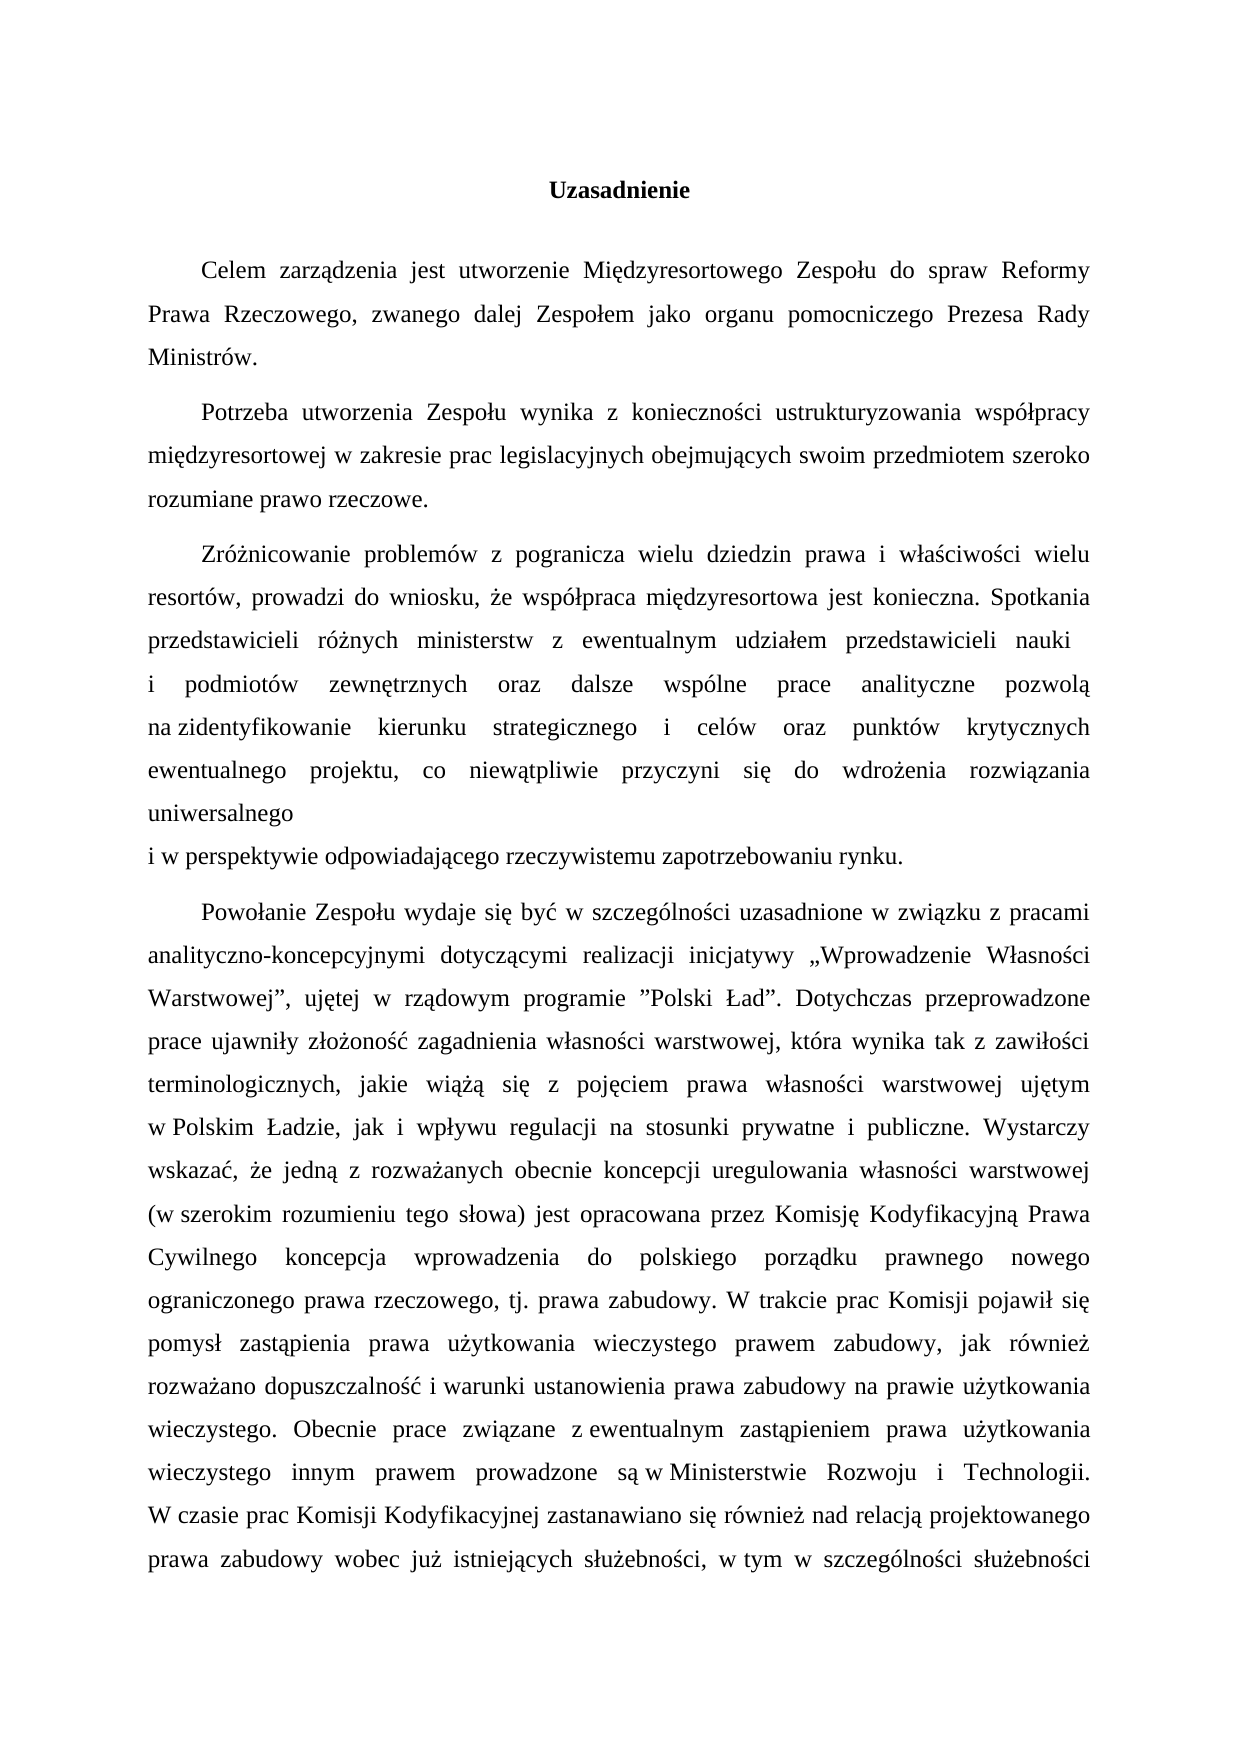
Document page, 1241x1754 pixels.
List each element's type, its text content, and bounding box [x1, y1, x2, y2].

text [148, 897, 1091, 1572]
text Zróżnicowanie problemów z pogranicza wielu dziedzin prawa i właściwości wielu resortów, prowadzi do wniosku, że współpraca międzyresortowa jest konieczna. Spotkania przedstawicieli różnych ministerstw z ewentualnym udziałem przedstawicieli nauki i podmiotów zewnętrznych oraz dalsze wspólne prace analityczne pozwolą na zidentyfikowanie kierunku strategicznego i celów oraz punktów krytycznych ewentualnego projektu, co niewątpliwie przyczyni się do wdrożenia rozwiązania uniwersalnego i w perspektywie odpowiadającego rzeczywistemu zapotrzebowaniu rynku. [148, 539, 1091, 870]
text Potrzeba utworzenia Zespołu wynika z konieczności ustrukturyzowania współpracy międzyresortowej w zakresie prac legislacyjnych obejmujących swoim przedmiotem szeroko rozumiane prawo rzeczowe. [148, 397, 1091, 512]
text Celem zarządzenia jest utworzenie Międzyresortowego Zespołu do spraw Reformy Prawa Rzeczowego, zwanego dalej Zespołem jako organu pomocniczego Prezesa Rady Ministrów. [148, 256, 1091, 371]
text Uzasadnienie [148, 175, 1091, 204]
